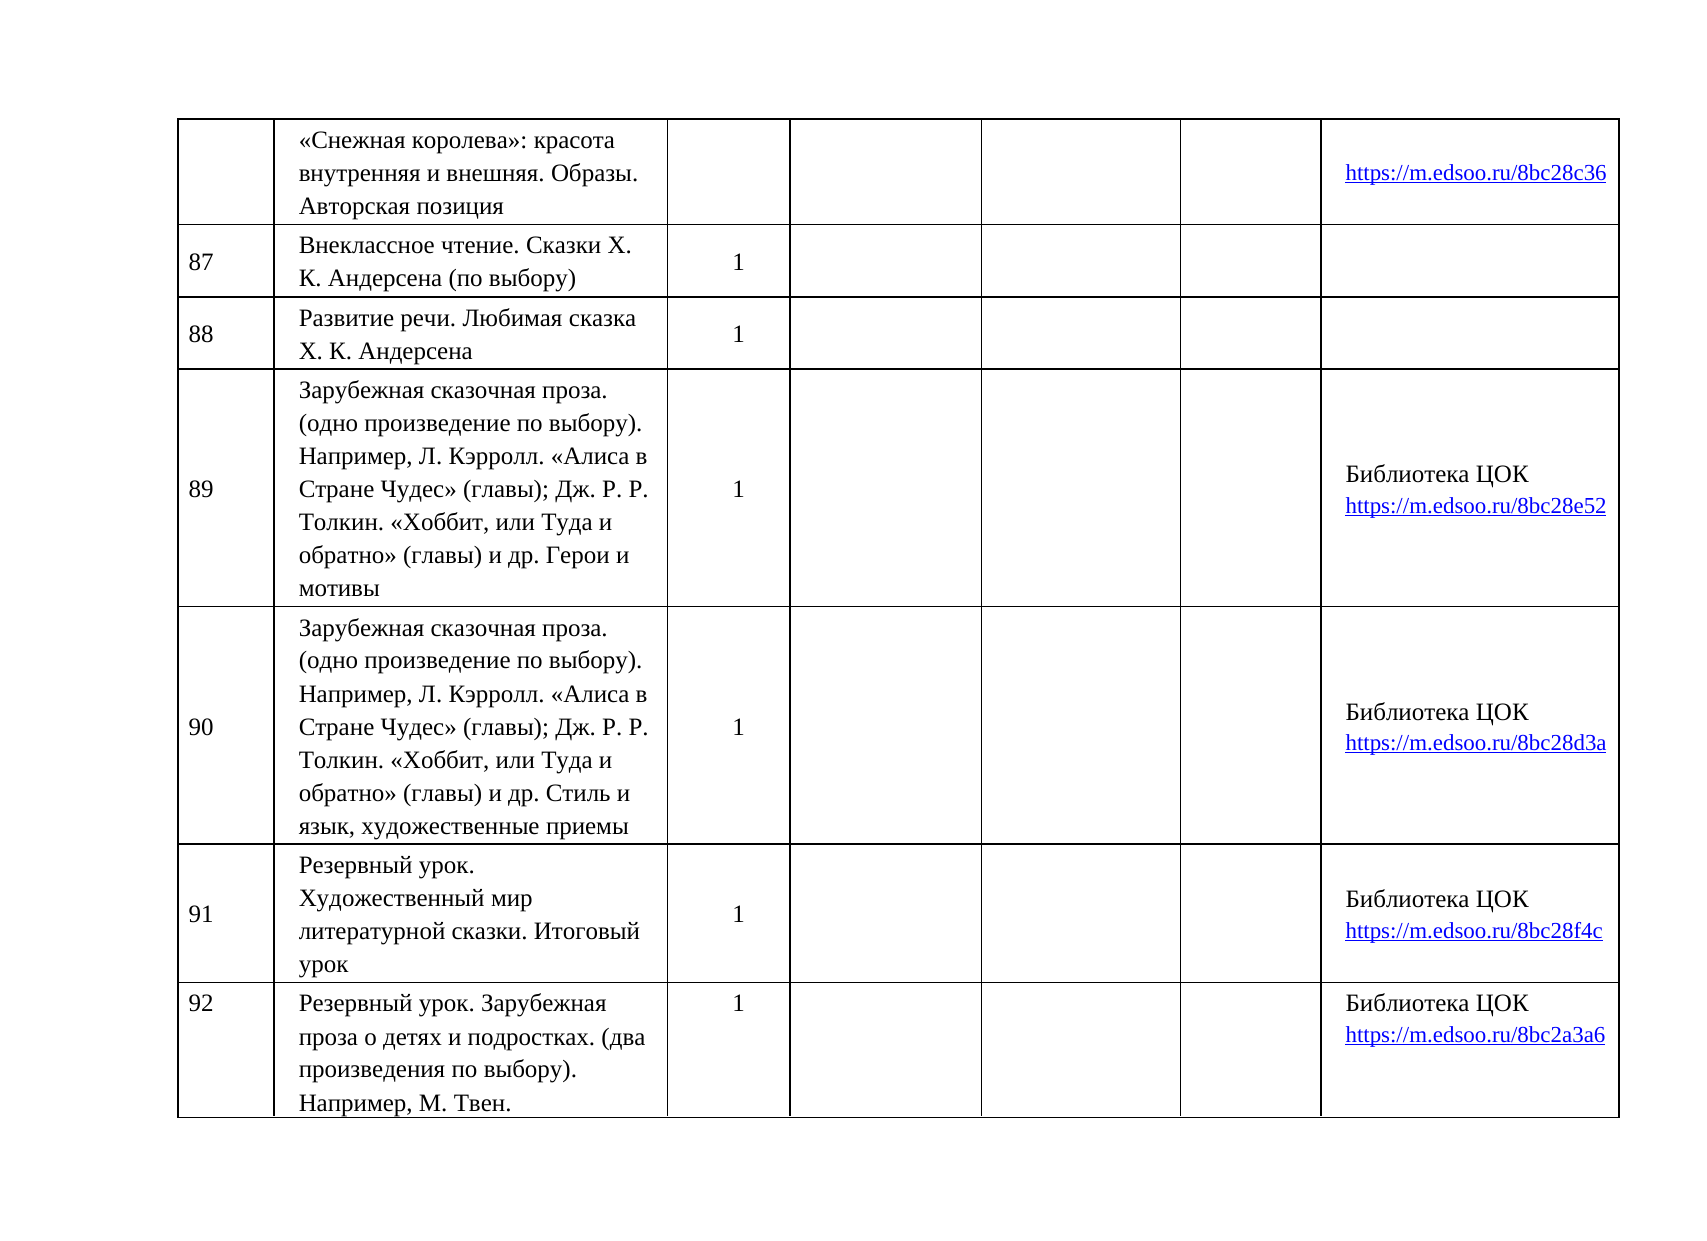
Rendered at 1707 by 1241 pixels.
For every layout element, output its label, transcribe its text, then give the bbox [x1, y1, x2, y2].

table_cell 86 [179, 120, 273, 223]
table_cell 1 [668, 845, 789, 982]
table_cell [1181, 845, 1320, 982]
table_cell Библиотека ЦОК https://m.edsoo.ru/8bc28e52 [1322, 370, 1618, 606]
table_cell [1322, 120, 1618, 223]
table_cell [982, 370, 1180, 606]
table_cell [982, 120, 1180, 223]
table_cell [275, 120, 667, 223]
table_cell 1 [668, 370, 789, 606]
table_cell [791, 370, 981, 606]
table_cell 1 [668, 225, 789, 296]
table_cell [1322, 983, 1618, 1116]
table_cell 1 [668, 120, 789, 223]
table_cell Зарубежная сказочная проза. (одно произведение по выбору). Например, Л. Кэрролл. «Алиса в Стране Чудес» (главы); Дж. Р. Р. Толкин. «Хоббит, или Туда и обратно» (главы) и др. Герои и мотивы [275, 370, 667, 606]
table_cell 1 [668, 298, 789, 368]
table_cell [1322, 298, 1618, 368]
table_cell [1181, 370, 1320, 606]
table_cell [791, 120, 981, 223]
table_cell 1 [668, 607, 789, 843]
table_cell [1181, 983, 1320, 1116]
table_cell Развитие речи. Любимая сказка Х. К. Андерсена [275, 298, 667, 368]
table_cell [791, 845, 981, 982]
table_cell [1181, 298, 1320, 368]
table_cell [791, 607, 981, 843]
table_cell Библиотека ЦОК https://m.edsoo.ru/8bc28f4c [1322, 845, 1618, 982]
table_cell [275, 983, 667, 1116]
table_cell 89 [179, 370, 273, 606]
table_cell [982, 225, 1180, 296]
table_cell [791, 298, 981, 368]
table_cell [1181, 225, 1320, 296]
table_cell [1181, 120, 1320, 223]
table_cell 91 [179, 845, 273, 982]
table_cell Резервный урок. Художественный мир литературной сказки. Итоговый урок [275, 845, 667, 982]
table_cell [791, 983, 981, 1116]
table_cell 92 [179, 983, 273, 1116]
table_cell Зарубежная сказочная проза. (одно произведение по выбору). Например, Л. Кэрролл. «Алиса в Стране Чудес» (главы); Дж. Р. Р. Толкин. «Хоббит, или Туда и обратно» (главы) и др. Стиль и язык, художественные приемы [275, 607, 667, 843]
table_cell 90 [179, 607, 273, 843]
table_cell 88 [179, 298, 273, 368]
table_cell 87 [179, 225, 273, 296]
table_cell 1 [668, 983, 789, 1116]
table_cell [982, 845, 1180, 982]
table_cell [982, 983, 1180, 1116]
table_cell Внеклассное чтение. Сказки Х. К. Андерсена (по выбору) [275, 225, 667, 296]
table_cell [791, 225, 981, 296]
table_cell [1181, 607, 1320, 843]
table_cell Библиотека ЦОК https://m.edsoo.ru/8bc28d3a [1322, 607, 1618, 843]
table_cell [982, 607, 1180, 843]
table_cell [982, 298, 1180, 368]
table_cell [1322, 225, 1618, 296]
